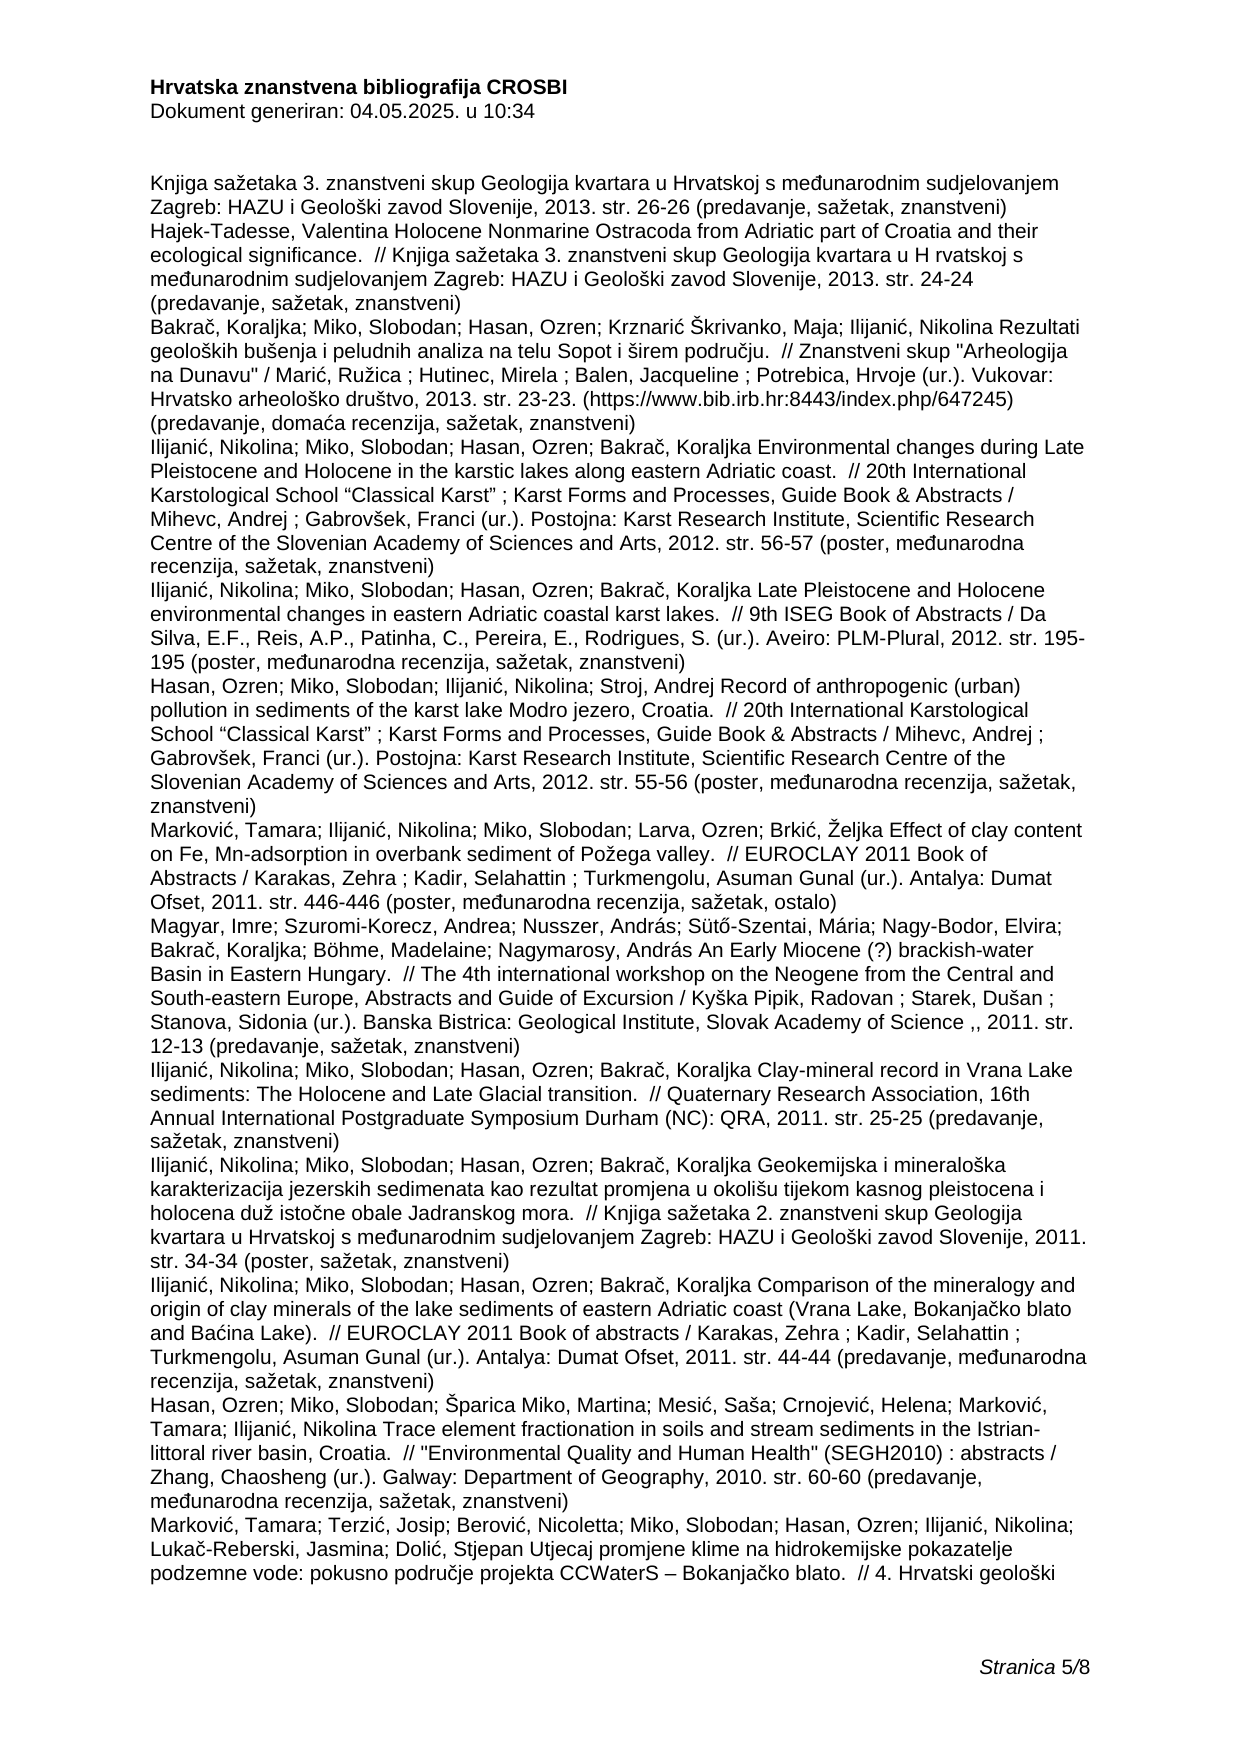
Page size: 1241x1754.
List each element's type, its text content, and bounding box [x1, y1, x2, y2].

text Marković, Tamara; Ilijanić, Nikolina; Miko, Slobodan; Larva, Ozren; Brkić, Željka [150, 818, 1090, 914]
text Magyar, Imre; Szuromi-Korecz, Andrea; Nusszer, András; Sütő-Szentai, Mária; Nagy-Bodor, Elvira; Bakrač, Koraljka; Böhme, Madelaine; Nagymarosy, András [150, 914, 1090, 1057]
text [150, 171, 1090, 219]
text Ilijanić, Nikolina; Miko, Slobodan; Hasan, Ozren; Bakrač, Koraljka [150, 1273, 1090, 1393]
text Bakrač, Koraljka; Miko, Slobodan; Hasan, Ozren; Krznarić Škrivanko, Maja; Ilijanić, Nikolina [150, 315, 1090, 434]
text Hasan, Ozren; Miko, Slobodan; Šparica Miko, Martina; Mesić, Saša; Crnojević, Helena; Marković, Tamara; Ilijanić, Nikolina [150, 1393, 1090, 1513]
text Ilijanić, Nikolina; Miko, Slobodan; Hasan, Ozren; Bakrač, Koraljka [150, 1057, 1090, 1153]
text Ilijanić, Nikolina; Miko, Slobodan; Hasan, Ozren; Bakrač, Koraljka [150, 434, 1090, 578]
text Ilijanić, Nikolina; Miko, Slobodan; Hasan, Ozren; Bakrač, Koraljka [150, 1153, 1090, 1273]
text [150, 1513, 1090, 1584]
text Hajek-Tadesse, Valentina [150, 219, 1090, 315]
text Ilijanić, Nikolina; Miko, Slobodan; Hasan, Ozren; Bakrač, Koraljka [150, 578, 1090, 674]
text Hasan, Ozren; Miko, Slobodan; Ilijanić, Nikolina; Stroj, Andrej [150, 674, 1090, 818]
